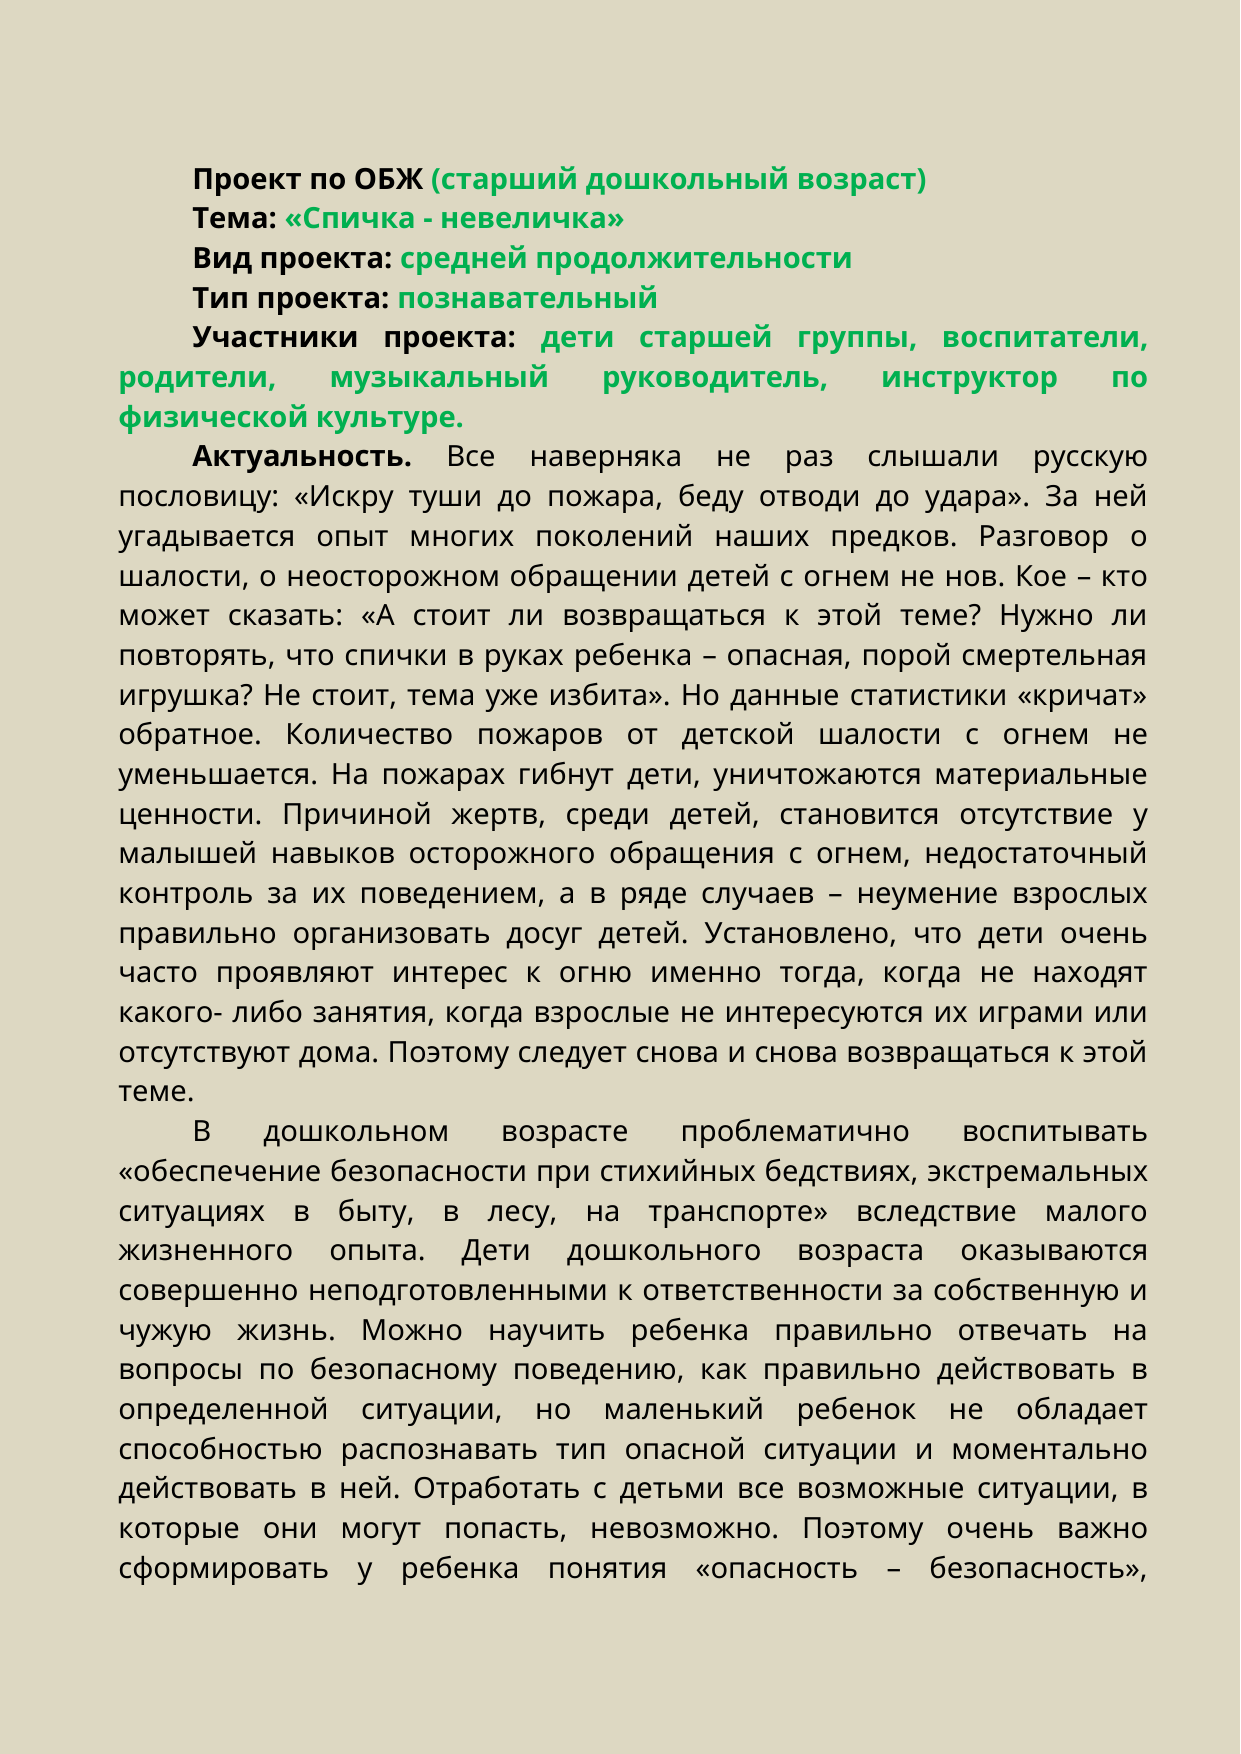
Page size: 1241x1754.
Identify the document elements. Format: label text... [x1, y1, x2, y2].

text Тип проекта: познавательный [118, 277, 1149, 317]
text Проект по ОБЖ (старший дошкольный возраст) [118, 158, 1149, 198]
text Участники проекта: дети старшей группы, воспитатели, родители, музыкальный руководитель, инструктор по физической культуре. [118, 317, 1149, 436]
text Актуальность. Все наверняка не раз слышали русскую пословицу: «Искру туши до пожара, беду отводи до удара». За ней угадывается опыт многих поколений наших предков. Разговор о шалости, о неосторожном обращении детей с огнем не нов. Кое – кто может сказать: «А стоит ли возвращаться к этой теме? Нужно ли повторять, что спички в руках ребенка – опасная, порой смертельная игрушка? Не стоит, тема уже избита». Но данные статистики «кричат» обратное. Количество пожаров от детской шалости с огнем не уменьшается. На пожарах гибнут дети, уничтожаются материальные ценности. Причиной жертв, среди детей, становится отсутствие у малышей навыков осторожного обращения с огнем, недостаточный контроль за их поведением, а в ряде случаев – неумение взрослых правильно организовать досуг детей. Установлено, что дети очень часто проявляют интерес к огню именно тогда, когда не находят какого- либо занятия, когда взрослые не интересуются их играми или отсутствуют дома. Поэтому следует снова и снова возвращаться к этой теме. [118, 436, 1149, 1110]
text Вид проекта: средней продолжительности [118, 237, 1149, 277]
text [118, 1110, 1149, 1587]
text Тема: «Спичка - невеличка» [118, 198, 1149, 237]
